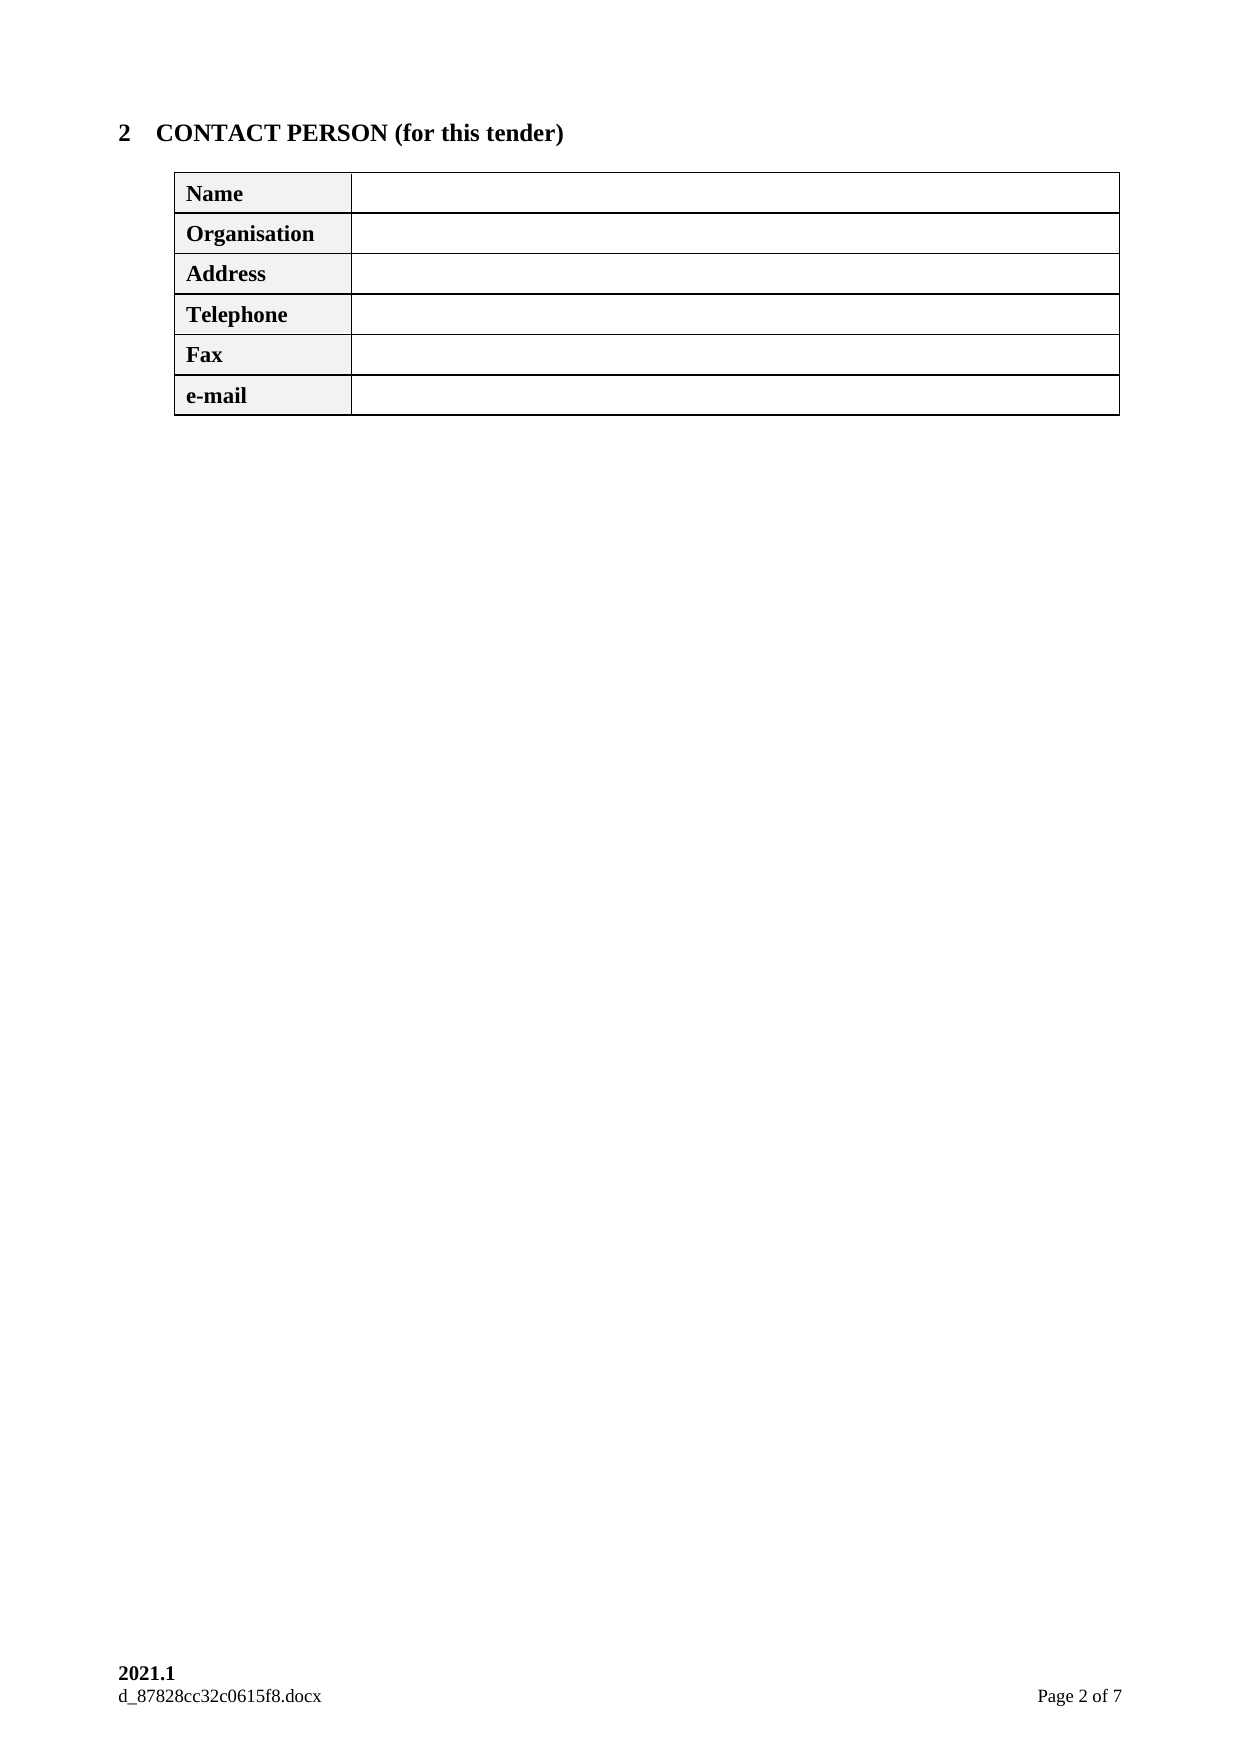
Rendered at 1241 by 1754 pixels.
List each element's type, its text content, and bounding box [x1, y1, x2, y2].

table_cell Organisation [175, 214, 351, 253]
table_cell [352, 335, 1119, 374]
table_cell [352, 214, 1119, 253]
table_cell [352, 376, 1119, 414]
table_cell e-mail [175, 376, 351, 414]
table_cell Address [175, 254, 351, 293]
table_header [352, 173, 1119, 212]
text 2 CONTACT PERSON (for this tender) [118, 118, 1122, 147]
table_cell [352, 254, 1119, 293]
table_cell Fax [175, 335, 351, 374]
table_cell [352, 295, 1119, 333]
table_header Name [175, 173, 351, 212]
table_cell Telephone [175, 295, 351, 333]
